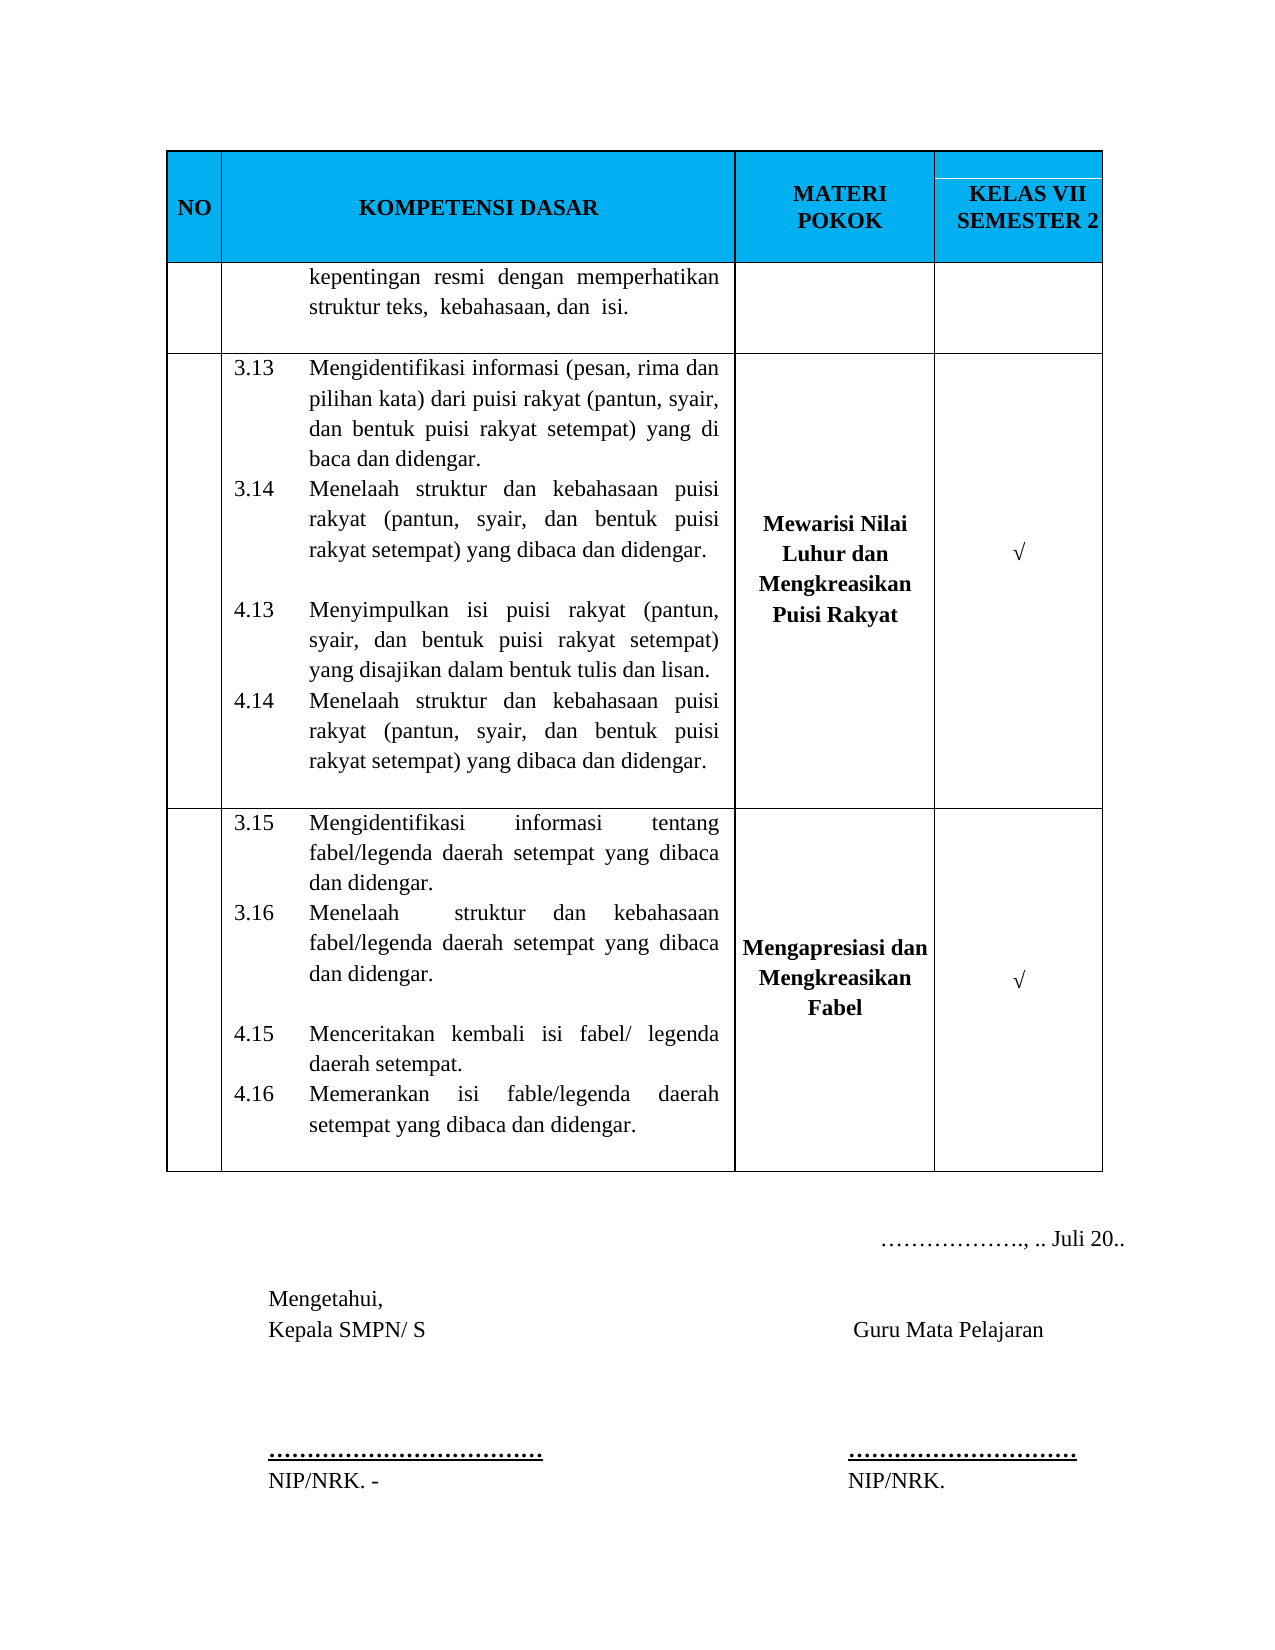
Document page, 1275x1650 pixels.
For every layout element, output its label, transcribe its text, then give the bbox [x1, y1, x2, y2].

table_cell Mengapresiasi dan Mengkreasikan Fabel [736, 809, 934, 1171]
table_header [935, 152, 1102, 178]
table_cell [168, 354, 221, 807]
text Kepala SMPN/ S Guru Mata Pelajaran [268, 1316, 1125, 1342]
table_cell [935, 233, 1102, 262]
table_cell √ [935, 354, 1102, 807]
table_header MATERI POKOK [736, 152, 934, 262]
table_cell √ [935, 263, 1102, 353]
table_header NO [168, 152, 221, 262]
table_cell [168, 263, 221, 353]
table_cell Mengidentifikasi informasi (pesan, rima dan pilihan kata) dari puisi rakyat (pantun, syair, dan bentuk puisi rakyat setempat) yang di baca dan didengar. Menelaah struktur dan kebahasaan puisi rakyat (pantun, syair, dan bentuk puisi rakyat setempat) yang dibaca dan didengar. Menyimpulkan isi puisi rakyat (pantun, syair, dan bentuk puisi rakyat setempat) yang disajikan dalam bentuk tulis dan lisan. Menelaah struktur dan kebahasaan puisi rakyat (pantun, syair, dan bentuk puisi rakyat setempat) yang dibaca dan didengar. [222, 354, 734, 807]
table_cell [736, 263, 934, 353]
text NIP/NRK. - NIP/NRK. [268, 1467, 1125, 1493]
table_cell Mewarisi Nilai Luhur dan Mengkreasikan Puisi Rakyat [736, 354, 934, 807]
table_header KOMPETENSI DASAR [222, 152, 734, 262]
text Mengetahui, [268, 1286, 1125, 1312]
table_cell Mengidentifikasi informasi tentang fabel/legenda daerah setempat yang dibaca dan didengar. Menelaah struktur dan kebahasaan fabel/legenda daerah setempat yang dibaca dan didengar. Menceritakan kembali isi fabel/ legenda daerah setempat. Memerankan isi fable/legenda daerah setempat yang dibaca dan didengar. [222, 809, 734, 1171]
text ………………., .. Juli 20.. [150, 1225, 1125, 1251]
table_cell [168, 809, 221, 1171]
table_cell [222, 263, 734, 353]
table_cell √ [935, 809, 1102, 1171]
table_cell KELAS VII SEMESTER 2 [935, 179, 1102, 233]
text ……………………………… ………………………… [268, 1437, 1125, 1463]
